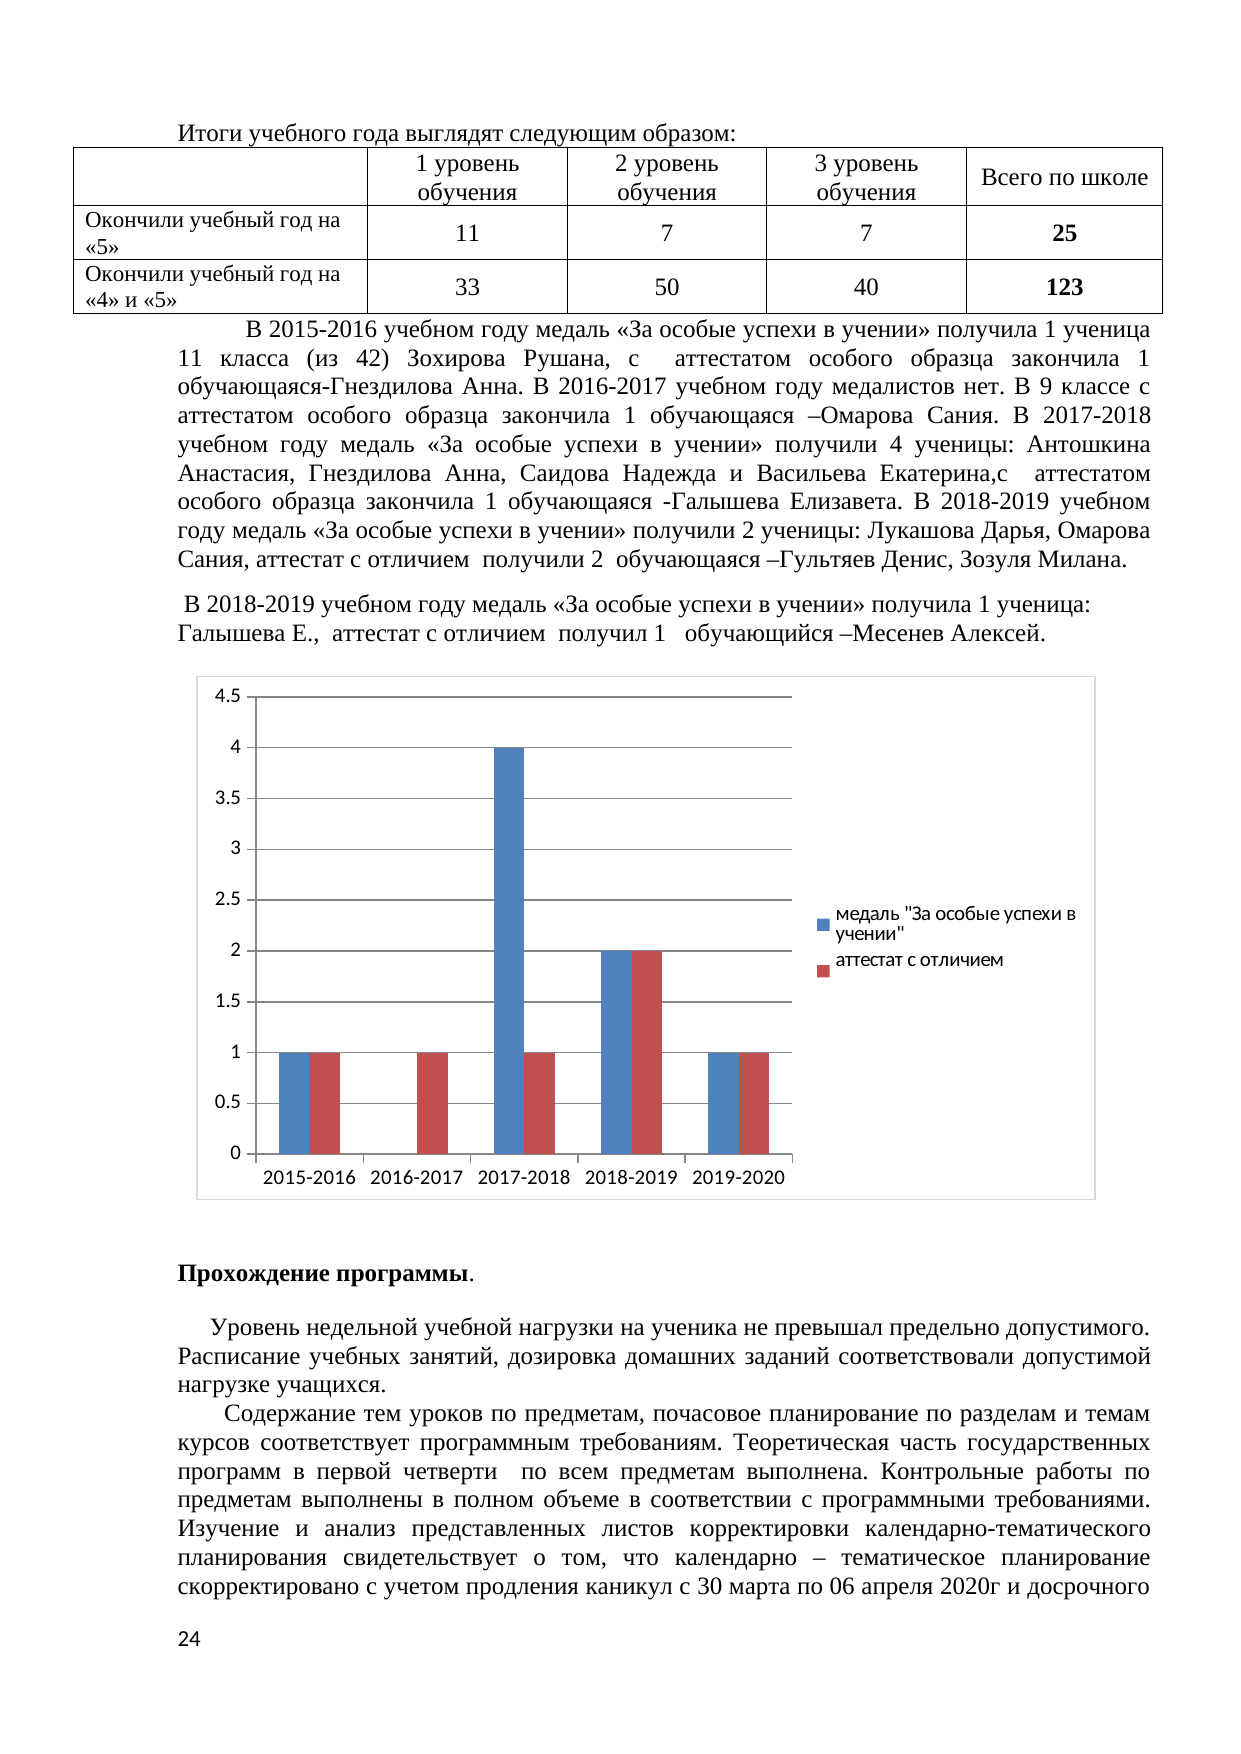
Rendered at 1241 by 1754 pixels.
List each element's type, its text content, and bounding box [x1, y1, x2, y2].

text Итоги учебного года выглядят следующим образом: [177, 118, 1152, 147]
table_header 3 уровень обучения [767, 148, 966, 205]
text В 2018-2019 учебном году медаль «За особые успехи в учении» получила 1 ученица: Галышева Е., аттестат с отличием получил 1 обучающийся –Месенев Алексей. [177, 589, 1152, 647]
table_cell Окончили учебный год на «5» [74, 206, 367, 259]
text Прохождение программы. [177, 1258, 1152, 1287]
table_cell 7 [568, 206, 766, 259]
table_cell 25 [967, 206, 1162, 259]
text Уровень недельной учебной нагрузки на ученика не превышал предельно допустимого. Расписание учебных занятий, дозировка домашних заданий соответствовали допустимой нагрузке учащихся. [177, 1312, 1152, 1398]
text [177, 1398, 1152, 1599]
table_header [74, 148, 367, 205]
table_cell Окончили учебный год на «4» и «5» [74, 260, 367, 313]
table_cell 50 [568, 260, 766, 313]
table_header 1 уровень обучения [368, 148, 567, 205]
table_cell 11 [368, 206, 567, 259]
table_cell 123 [967, 260, 1162, 313]
table_cell 33 [368, 260, 567, 313]
table_cell 40 [767, 260, 966, 313]
table_header 2 уровень обучения [568, 148, 766, 205]
table_header Всего по школе [967, 148, 1162, 205]
text В 2015-2016 учебном году медаль «За особые успехи в учении» получила 1 ученица 11 класса (из 42) Зохирова Рушана, с аттестатом особого образца закончила 1 обучающаяся-Гнездилова Анна. В 2016-2017 учебном году медалистов нет. В 9 классе с аттестатом особого образца закончила 1 обучающаяся –Омарова Сания. В 2017-2018 учебном году медаль «За особые успехи в учении» получили 4 ученицы: Антошкина Анастасия, Гнездилова Анна, Саидова Надежда и Васильева Екатерина,с аттестатом особого образца закончила 1 обучающаяся -Галышева Елизавета. В 2018-2019 учебном году медаль «За особые успехи в учении» получили 2 ученицы: Лукашова Дарья, Омарова Сания, аттестат с отличием получили 2 обучающаяся –Гультяев Денис, Зозуля Милана. [177, 314, 1152, 573]
table_cell 7 [767, 206, 966, 259]
